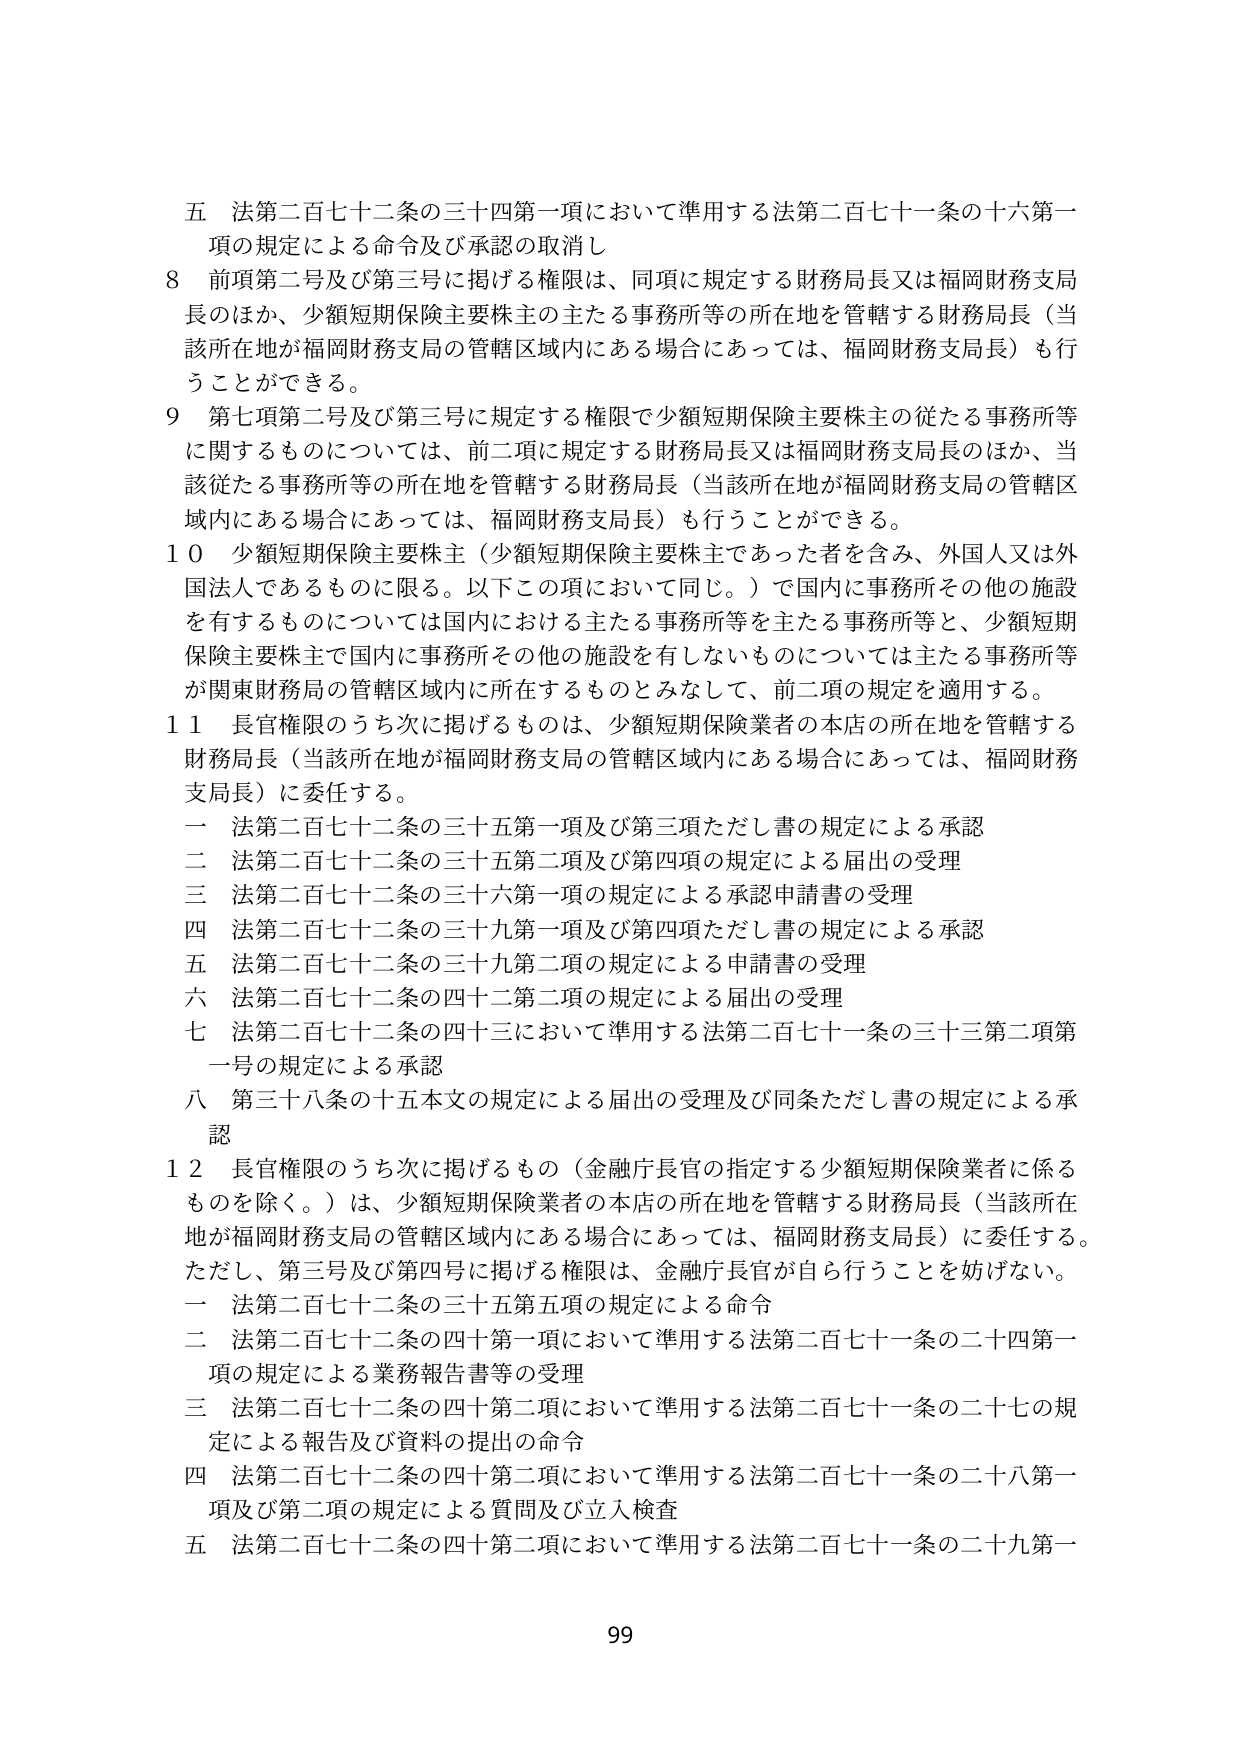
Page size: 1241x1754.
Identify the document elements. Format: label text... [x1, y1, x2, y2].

text 六 法第二百七十二条の四十二第二項の規定による届出の受理 [184, 979, 1079, 1014]
text 二 法第二百七十二条の三十五第二項及び第四項の規定による届出の受理 [184, 843, 1079, 877]
text 七 法第二百七十二条の四十三において準用する法第二百七十一条の三十三第二項第一号の規定による承認 [184, 1014, 1079, 1082]
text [184, 1526, 1079, 1560]
text 四 法第二百七十二条の四十第二項において準用する法第二百七十一条の二十八第一項及び第二項の規定による質問及び立入検査 [184, 1458, 1079, 1526]
text 三 法第二百七十二条の四十第二項において準用する法第二百七十一条の二十七の規定による報告及び資料の提出の命令 [184, 1389, 1079, 1458]
text １０ 少額短期保険主要株主（少額短期保険主要株主であった者を含み、外国人又は外国法人であるものに限る。以下この項において同じ。）で国内に事務所その他の施設を有するものについては国内における主たる事務所等を主たる事務所等と、少額短期保険主要株主で国内に事務所その他の施設を有しないものについては主たる事務所等が関東財務局の管轄区域内に所在するものとみなして、前二項の規定を適用する。 [161, 535, 1079, 706]
text 一 法第二百七十二条の三十五第五項の規定による命令 [184, 1287, 1079, 1321]
text 八 第三十八条の十五本文の規定による届出の受理及び同条ただし書の規定による承認 [184, 1082, 1079, 1150]
text １２ 長官権限のうち次に掲げるもの（金融庁長官の指定する少額短期保険業者に係るものを除く。）は、少額短期保険業者の本店の所在地を管轄する財務局長（当該所在地が福岡財務支局の管轄区域内にある場合にあっては、福岡財務支局長）に委任する。ただし、第三号及び第四号に掲げる権限は、金融庁長官が自ら行うことを妨げない。 [161, 1150, 1079, 1287]
text ８ 前項第二号及び第三号に掲げる権限は、同項に規定する財務局長又は福岡財務支局長のほか、少額短期保険主要株主の主たる事務所等の所在地を管轄する財務局長（当該所在地が福岡財務支局の管轄区域内にある場合にあっては、福岡財務支局長）も行うことができる。 [161, 262, 1079, 399]
text 一 法第二百七十二条の三十五第一項及び第三項ただし書の規定による承認 [184, 809, 1079, 843]
text １１ 長官権限のうち次に掲げるものは、少額短期保険業者の本店の所在地を管轄する財務局長（当該所在地が福岡財務支局の管轄区域内にある場合にあっては、福岡財務支局長）に委任する。 [161, 706, 1079, 809]
text ９ 第七項第二号及び第三号に規定する権限で少額短期保険主要株主の従たる事務所等に関するものについては、前二項に規定する財務局長又は福岡財務支局長のほか、当該従たる事務所等の所在地を管轄する財務局長（当該所在地が福岡財務支局の管轄区域内にある場合にあっては、福岡財務支局長）も行うことができる。 [161, 399, 1079, 535]
text 五 法第二百七十二条の三十四第一項において準用する法第二百七十一条の十六第一項の規定による命令及び承認の取消し [184, 194, 1079, 262]
text 二 法第二百七十二条の四十第一項において準用する法第二百七十一条の二十四第一項の規定による業務報告書等の受理 [184, 1321, 1079, 1389]
text 四 法第二百七十二条の三十九第一項及び第四項ただし書の規定による承認 [184, 911, 1079, 945]
text 三 法第二百七十二条の三十六第一項の規定による承認申請書の受理 [184, 877, 1079, 911]
text 五 法第二百七十二条の三十九第二項の規定による申請書の受理 [184, 945, 1079, 979]
